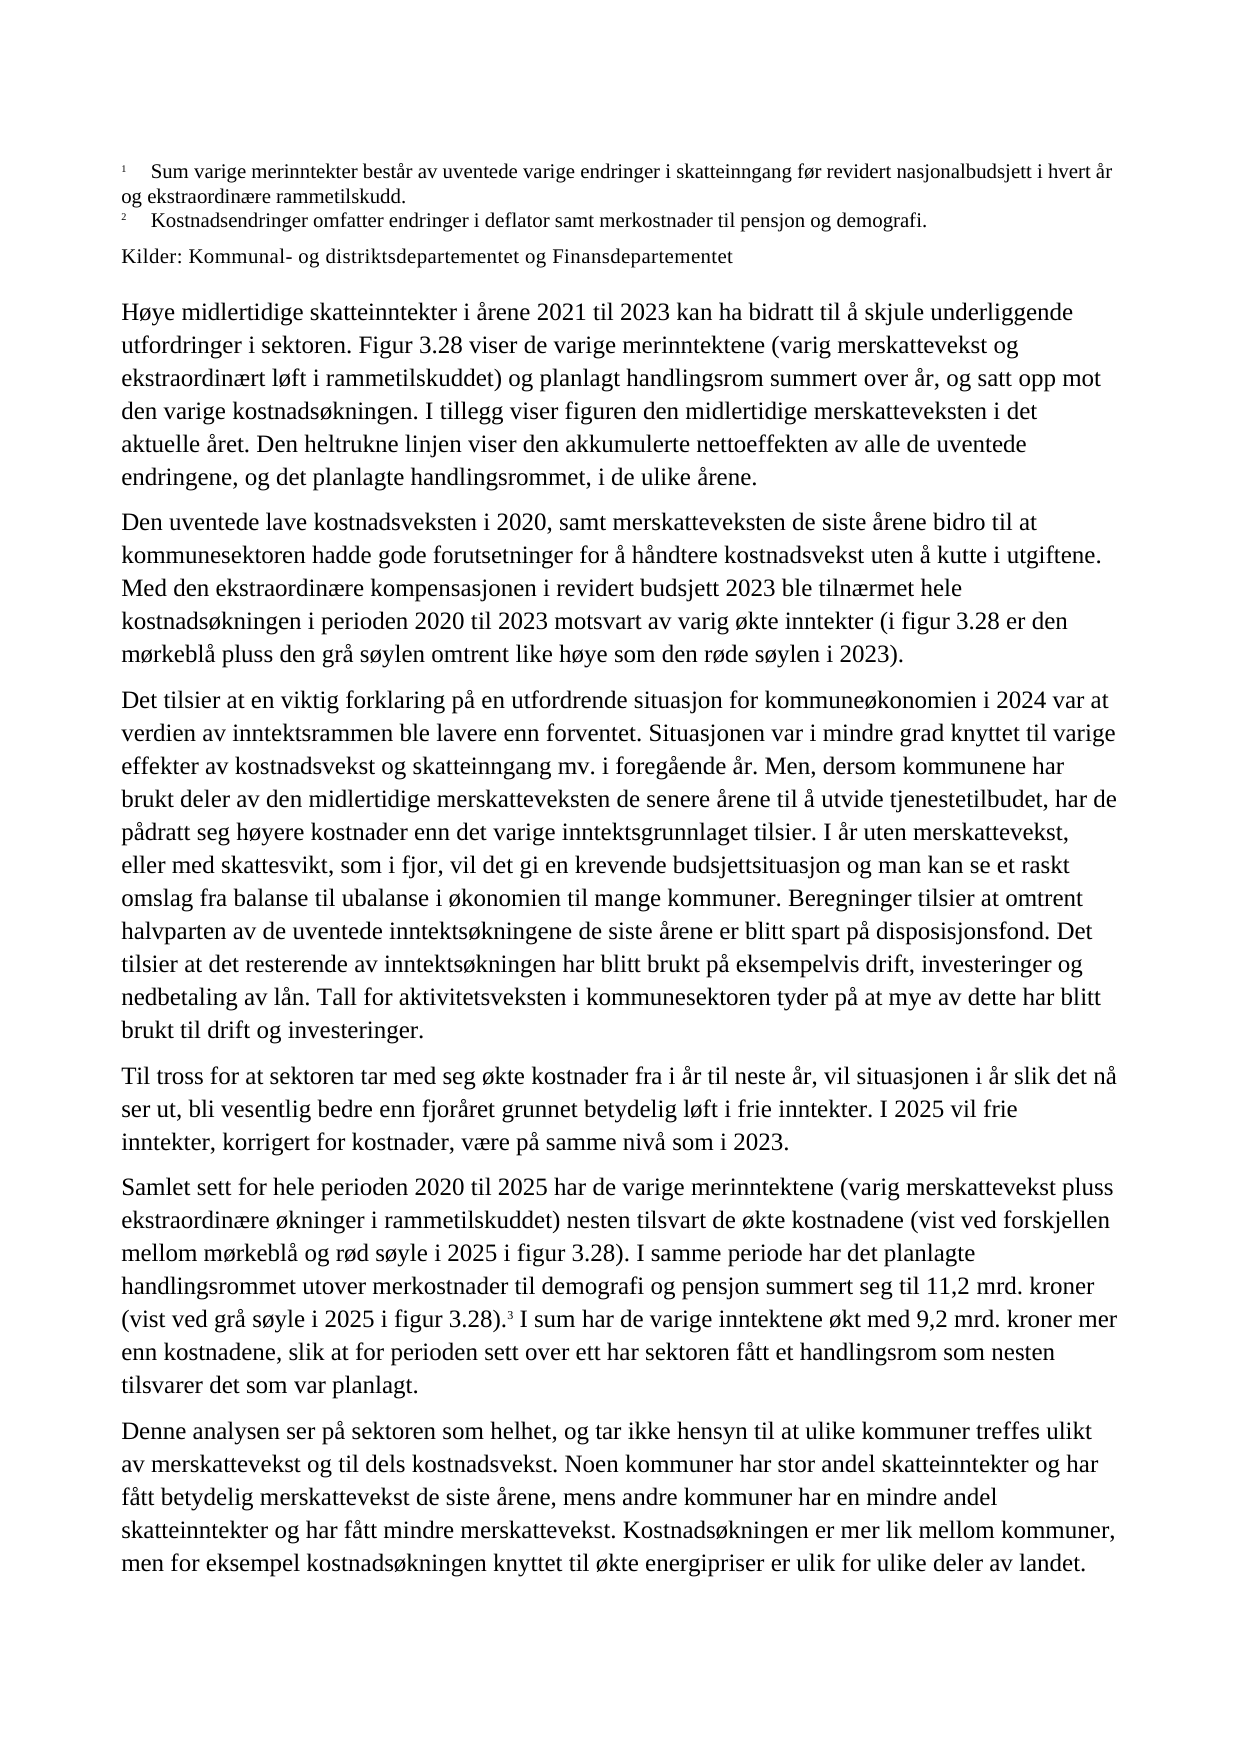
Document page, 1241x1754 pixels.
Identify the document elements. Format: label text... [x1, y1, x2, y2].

text Den uventede lave kostnadsveksten i 2020, samt merskatteveksten de siste årene bidro til at kommunesektoren hadde gode forutsetninger for å håndtere kostnadsvekst uten å kutte i utgiftene. Med den ekstraordinære kompensasjonen i revidert budsjett 2023 ble tilnærmet hele kostnadsøkningen i perioden 2020 til 2023 motsvart av varig økte inntekter (i figur 3.28 er den mørkeblå pluss den grå søylen omtrent like høye som den røde søylen i 2023). [121, 507, 1119, 668]
text Høye midlertidige skatteinntekter i årene 2021 til 2023 kan ha bidratt til å skjule underliggende utfordringer i sektoren. Figur 3.28 viser de varige merinntektene (varig merskattevekst og ekstraordinært løft i rammetilskuddet) og planlagt handlingsrom summert over år, og satt opp mot den varige kostnadsøkningen. I tillegg viser figuren den midlertidige merskatteveksten i det aktuelle året. Den heltrukne linjen viser den akkumulerte nettoeffekten av alle de uventede endringene, og det planlagte handlingsrommet, i de ulike årene. [121, 297, 1119, 491]
text Kilder: Kommunal- og distriktsdepartementet og Finansdepartementet [121, 244, 1119, 268]
text Samlet sett for hele perioden 2020 til 2025 har de varige merinntektene (varig merskattevekst pluss ekstraordinære økninger i rammetilskuddet) nesten tilsvart de økte kostnadene (vist ved forskjellen mellom mørkeblå og rød søyle i 2025 i figur 3.28). I samme periode har det planlagte handlingsrommet utover merkostnader til demografi og pensjon summert seg til 11,2 mrd. kroner (vist ved grå søyle i 2025 i figur 3.28).3 I sum har de varige inntektene økt med 9,2 mrd. kroner mer enn kostnadene, slik at for perioden sett over ett har sektoren fått et handlingsrom som nesten tilsvarer det som var planlagt. [121, 1172, 1119, 1399]
text Denne analysen ser på sektoren som helhet, og tar ikke hensyn til at ulike kommuner treffes ulikt av merskattevekst og til dels kostnadsvekst. Noen kommuner har stor andel skatteinntekter og har fått betydelig merskattevekst de siste årene, mens andre kommuner har en mindre andel skatteinntekter og har fått mindre merskattevekst. Kostnadsøkningen er mer lik mellom kommuner, men for eksempel kostnadsøkningen knyttet til økte energipriser er ulik for ulike deler av landet. [121, 1416, 1119, 1577]
text Det tilsier at en viktig forklaring på en utfordrende situasjon for kommuneøkonomien i 2024 var at verdien av inntektsrammen ble lavere enn forventet. Situasjonen var i mindre grad knyttet til varige effekter av kostnadsvekst og skatteinngang mv. i foregående år. Men, dersom kommunene har brukt deler av den midlertidige merskatteveksten de senere årene til å utvide tjenestetilbudet, har de pådratt seg høyere kostnader enn det varige inntektsgrunnlaget tilsier. I år uten merskattevekst, eller med skattesvikt, som i fjor, vil det gi en krevende budsjettsituasjon og man kan se et raskt omslag fra balanse til ubalanse i økonomien til mange kommuner. Beregninger tilsier at omtrent halvparten av de uventede inntektsøkningene de siste årene er blitt spart på disposisjonsfond. Det tilsier at det resterende av inntektsøkningen har blitt brukt på eksempelvis drift, investeringer og nedbetaling av lån. Tall for aktivitetsveksten i kommunesektoren tyder på at mye av dette har blitt brukt til drift og investeringer. [121, 685, 1119, 1044]
text Til tross for at sektoren tar med seg økte kostnader fra i år til neste år, vil situasjonen i år slik det nå ser ut, bli vesentlig bedre enn fjoråret grunnet betydelig løft i frie inntekter. I 2025 vil frie inntekter, korrigert for kostnader, være på samme nivå som i 2023. [121, 1061, 1119, 1156]
text 1 Sum varige merinntekter består av uventede varige endringer i skatteinngang før revidert nasjonalbudsjett i hvert år og ekstraordinære rammetilskudd. [121, 159, 1119, 208]
text 2 Kostnadsendringer omfatter endringer i deflator samt merkostnader til pensjon og demografi. [121, 208, 1119, 232]
